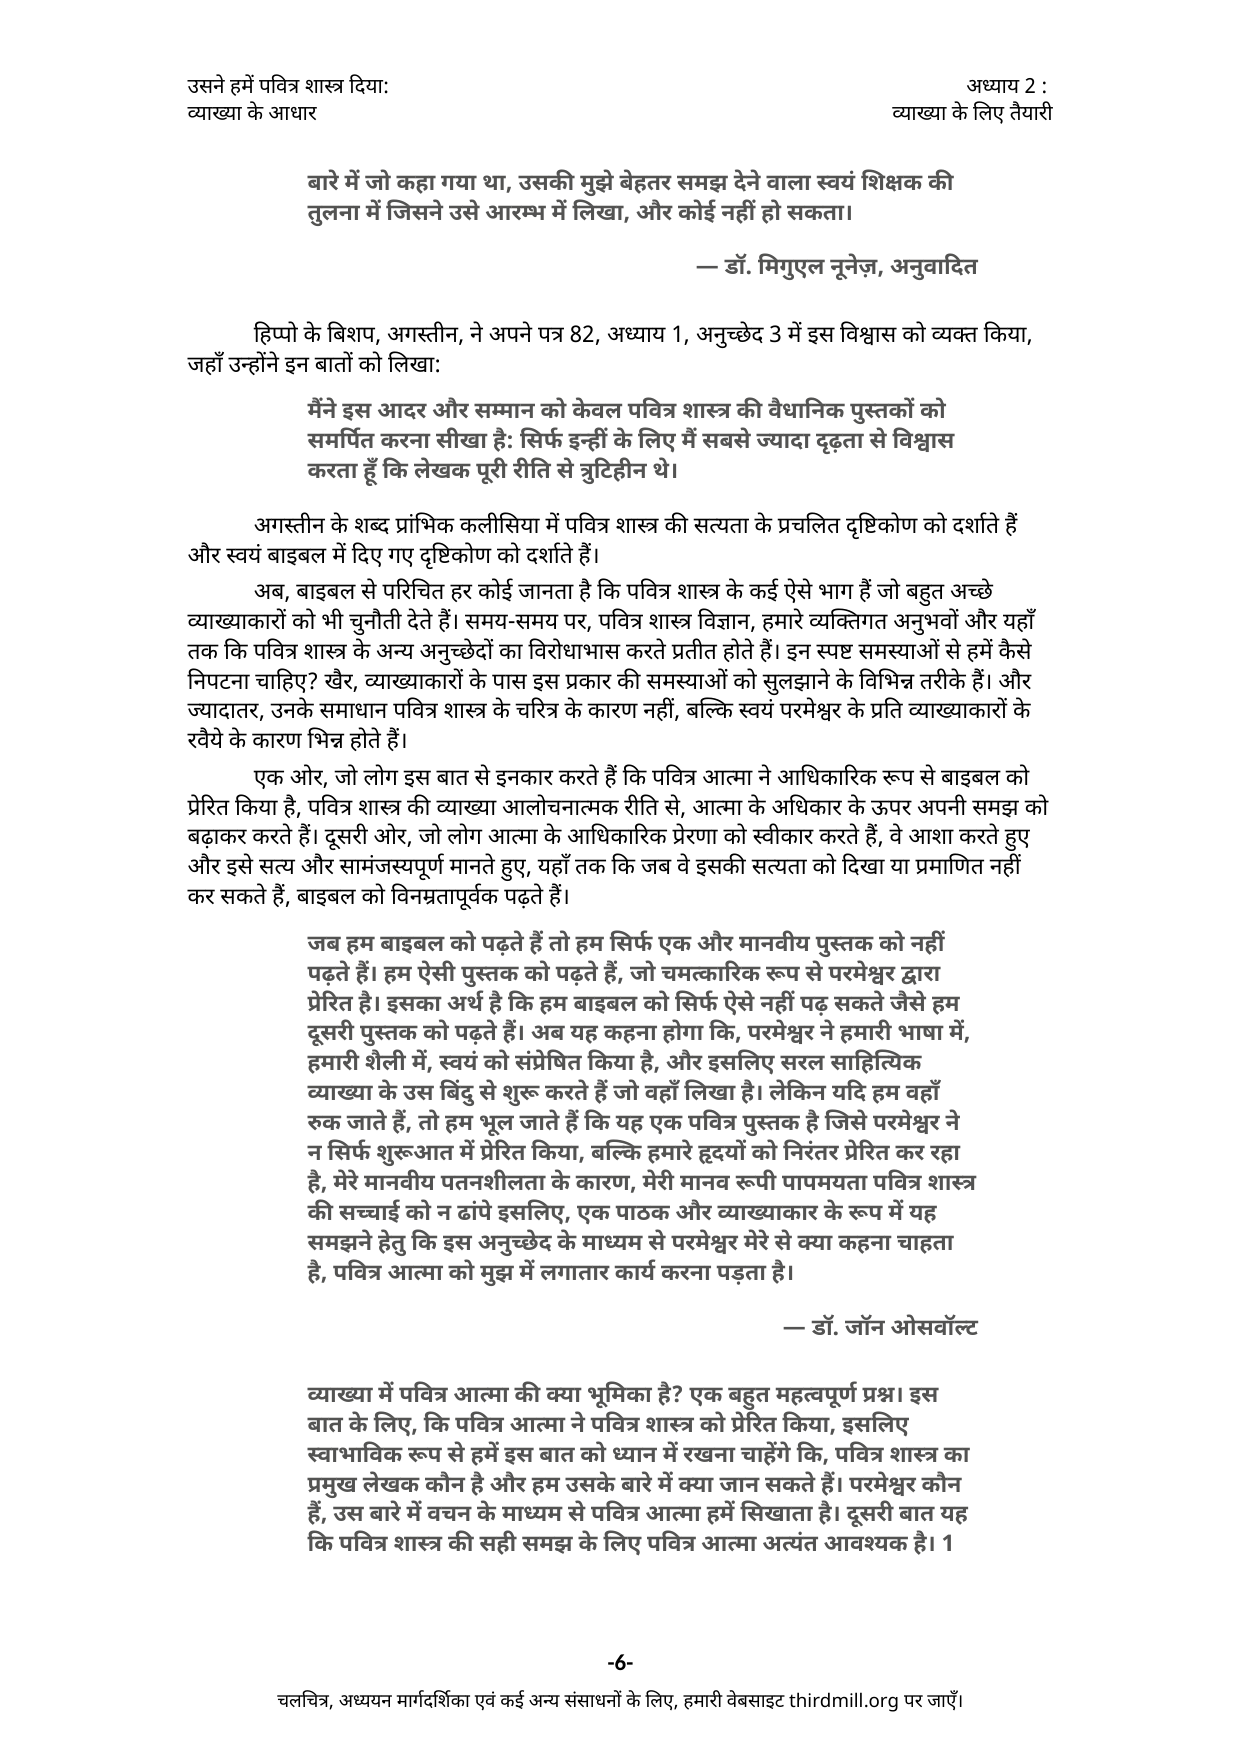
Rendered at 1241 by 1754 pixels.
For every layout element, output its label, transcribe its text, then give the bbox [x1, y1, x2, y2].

text — डॉ. मिगुएल नूनेज़, अनुवादित [187, 254, 978, 284]
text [307, 169, 978, 229]
text एक ओर, जो लोग इस बात से इनकार करते हैं कि पवित्र आत्मा ने आधिकारिक रूप से बाइबल को प्रेरित किया है, पवित्र शास्त्र की व्याख्या आलोचनात्मक रीति से, आत्मा के अधिकार के ऊपर अपनी समझ को बढ़ाकर करते हैं। दूसरी ओर, जो लोग आत्मा के आधिकारिक प्रेरणा को स्वीकार करते हैं, वे आशा करते हुए और इसे सत्य और सामंजस्यपूर्ण मानते हुए, यहाँ तक कि जब वे इसकी सत्यता को दिखा या प्रमाणित नहीं कर सकते हैं, बाइबल को विनम्रतापूर्वक पढ़ते हैं। [187, 764, 1053, 914]
text — डॉ. जॉन ओसवॉल्ट [187, 1314, 978, 1344]
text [307, 1382, 978, 1561]
text हिप्पो के बिशप, अगस्तीन, ने अपने पत्र 82, अध्याय 1, अनुच्छेद 3 में इस विश्वास को व्यक्त किया, जहाँ उन्होंने इन बातों को लिखा: [187, 322, 1053, 381]
text अगस्तीन के शब्द प्रांभिक कलीसिया में पवित्र शास्त्र की सत्यता के प्रचलित दृष्टिकोण को दर्शाते हैं और स्वयं बाइबल में दिए गए दृष्टिकोण को दर्शाते हैं। [187, 513, 1053, 573]
text जब हम बाइबल को पढ़ते हैं तो हम सिर्फ एक और मानवीय पुस्तक को नहीं पढ़ते हैं। हम ऐसी पुस्तक को पढ़ते हैं, जो चमत्कारिक रूप से परमेश्वर द्वारा प्रेरित है। इसका अर्थ है कि हम बाइबल को सिर्फ ऐसे नहीं पढ़ सकते जैसे हम दूसरी पुस्तक को पढ़ते हैं। अब यह कहना होगा कि, परमेश्वर ने हमारी भाषा में, हमारी शैली में, स्वयं को संप्रेषित किया है, और इसलिए सरल साहित्यिक व्याख्या के उस बिंदु से शुरू करते हैं जो वहाँ लिखा है। लेकिन यदि हम वहाँ रुक जाते हैं, तो हम भूल जाते हैं कि यह एक पवित्र पुस्तक है जिसे परमेश्वर ने न सिर्फ शुरूआत में प्रेरित किया, बल्कि हमारे हृदयों को निरंतर प्रेरित कर रहा है, मेरे मानवीय पतनशीलता के कारण, मेरी मानव रूपी पापमयता पवित्र शास्त्र की सच्चाई को न ढांपे इसलिए, एक पाठक और व्याख्याकार के रूप में यह समझने हेतु कि इस अनुच्छेद के माध्यम से परमेश्वर मेरे से क्या कहना चाहता है, पवित्र आत्मा को मुझ में लगातार कार्य करना पड़ता है। [307, 931, 978, 1289]
text अब, बाइबल से परिचित हर कोई जानता है कि पवित्र शास्त्र के कई ऐसे भाग हैं जो बहुत अच्छे व्याख्याकारों को भी चुनौती देते हैं। समय-समय पर, पवित्र शास्त्र विज्ञान, हमारे व्यक्तिगत अनुभवों और यहाँ तक कि पवित्र शास्त्र के अन्य अनुच्छेदों का विरोधाभास करते प्रतीत होते हैं। इन स्पष्ट समस्याओं से हमें कैसे निपटना चाहिए? खैर, व्याख्याकारों के पास इस प्रकार की समस्याओं को सुलझाने के विभिन्न तरीके हैं। और ज्यादातर, उनके समाधान पवित्र शास्त्र के चरित्र के कारण नहीं, बल्कि स्वयं परमेश्वर के प्रति व्याख्याकारों के रवैये के कारण भिन्न होते हैं। [187, 579, 1053, 758]
text मैंने इस आदर और सम्मान को केवल पवित्र शास्त्र की वैधानिक पुस्तकों को समर्पित करना सीखा है: सिर्फ इन्हीं के लिए मैं सबसे ज्यादा दृढ़ता से विश्वास करता हूँ कि लेखक पूरी रीति से त्रुटिहीन थे। [307, 398, 978, 488]
